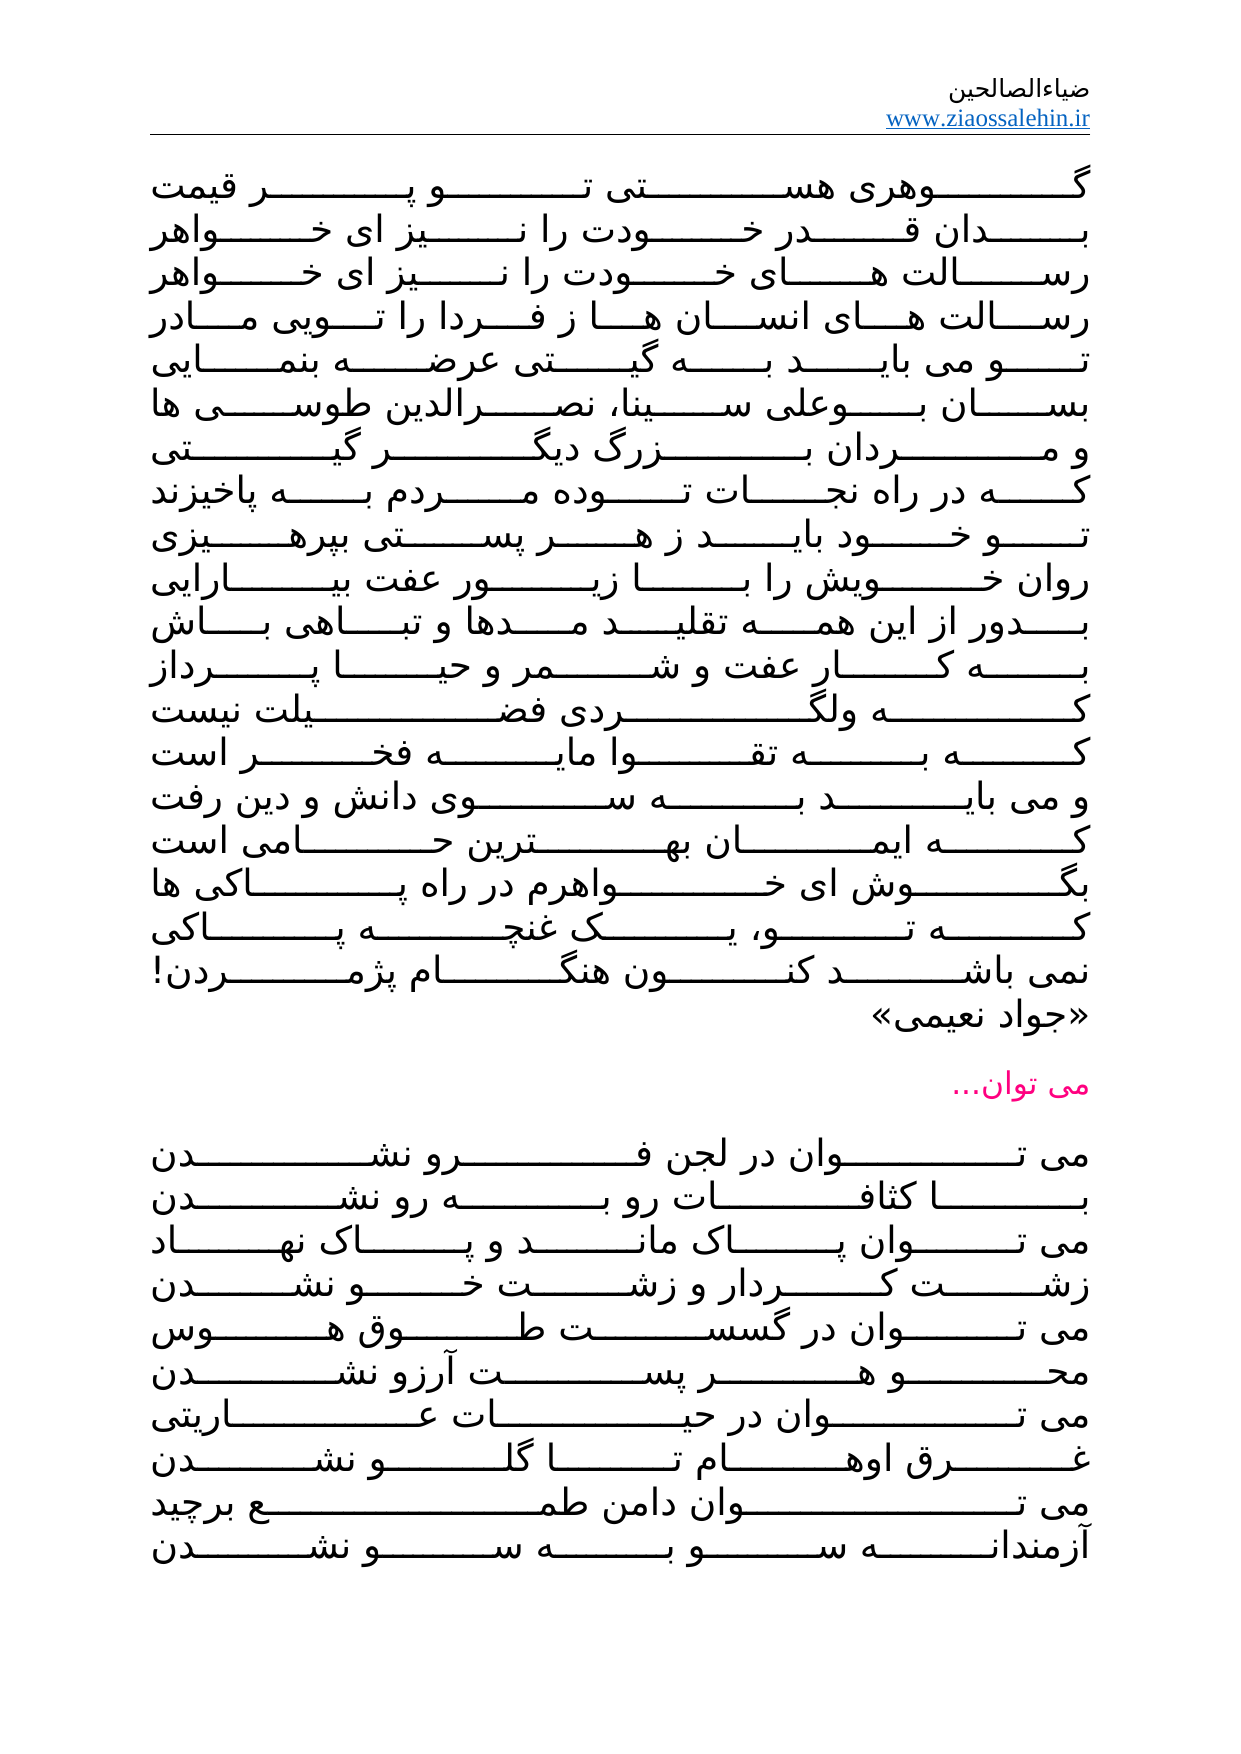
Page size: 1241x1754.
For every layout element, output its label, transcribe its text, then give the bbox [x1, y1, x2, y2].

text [150, 163, 1090, 1036]
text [150, 1131, 1090, 1568]
subtitle می توان... [150, 1066, 1090, 1102]
